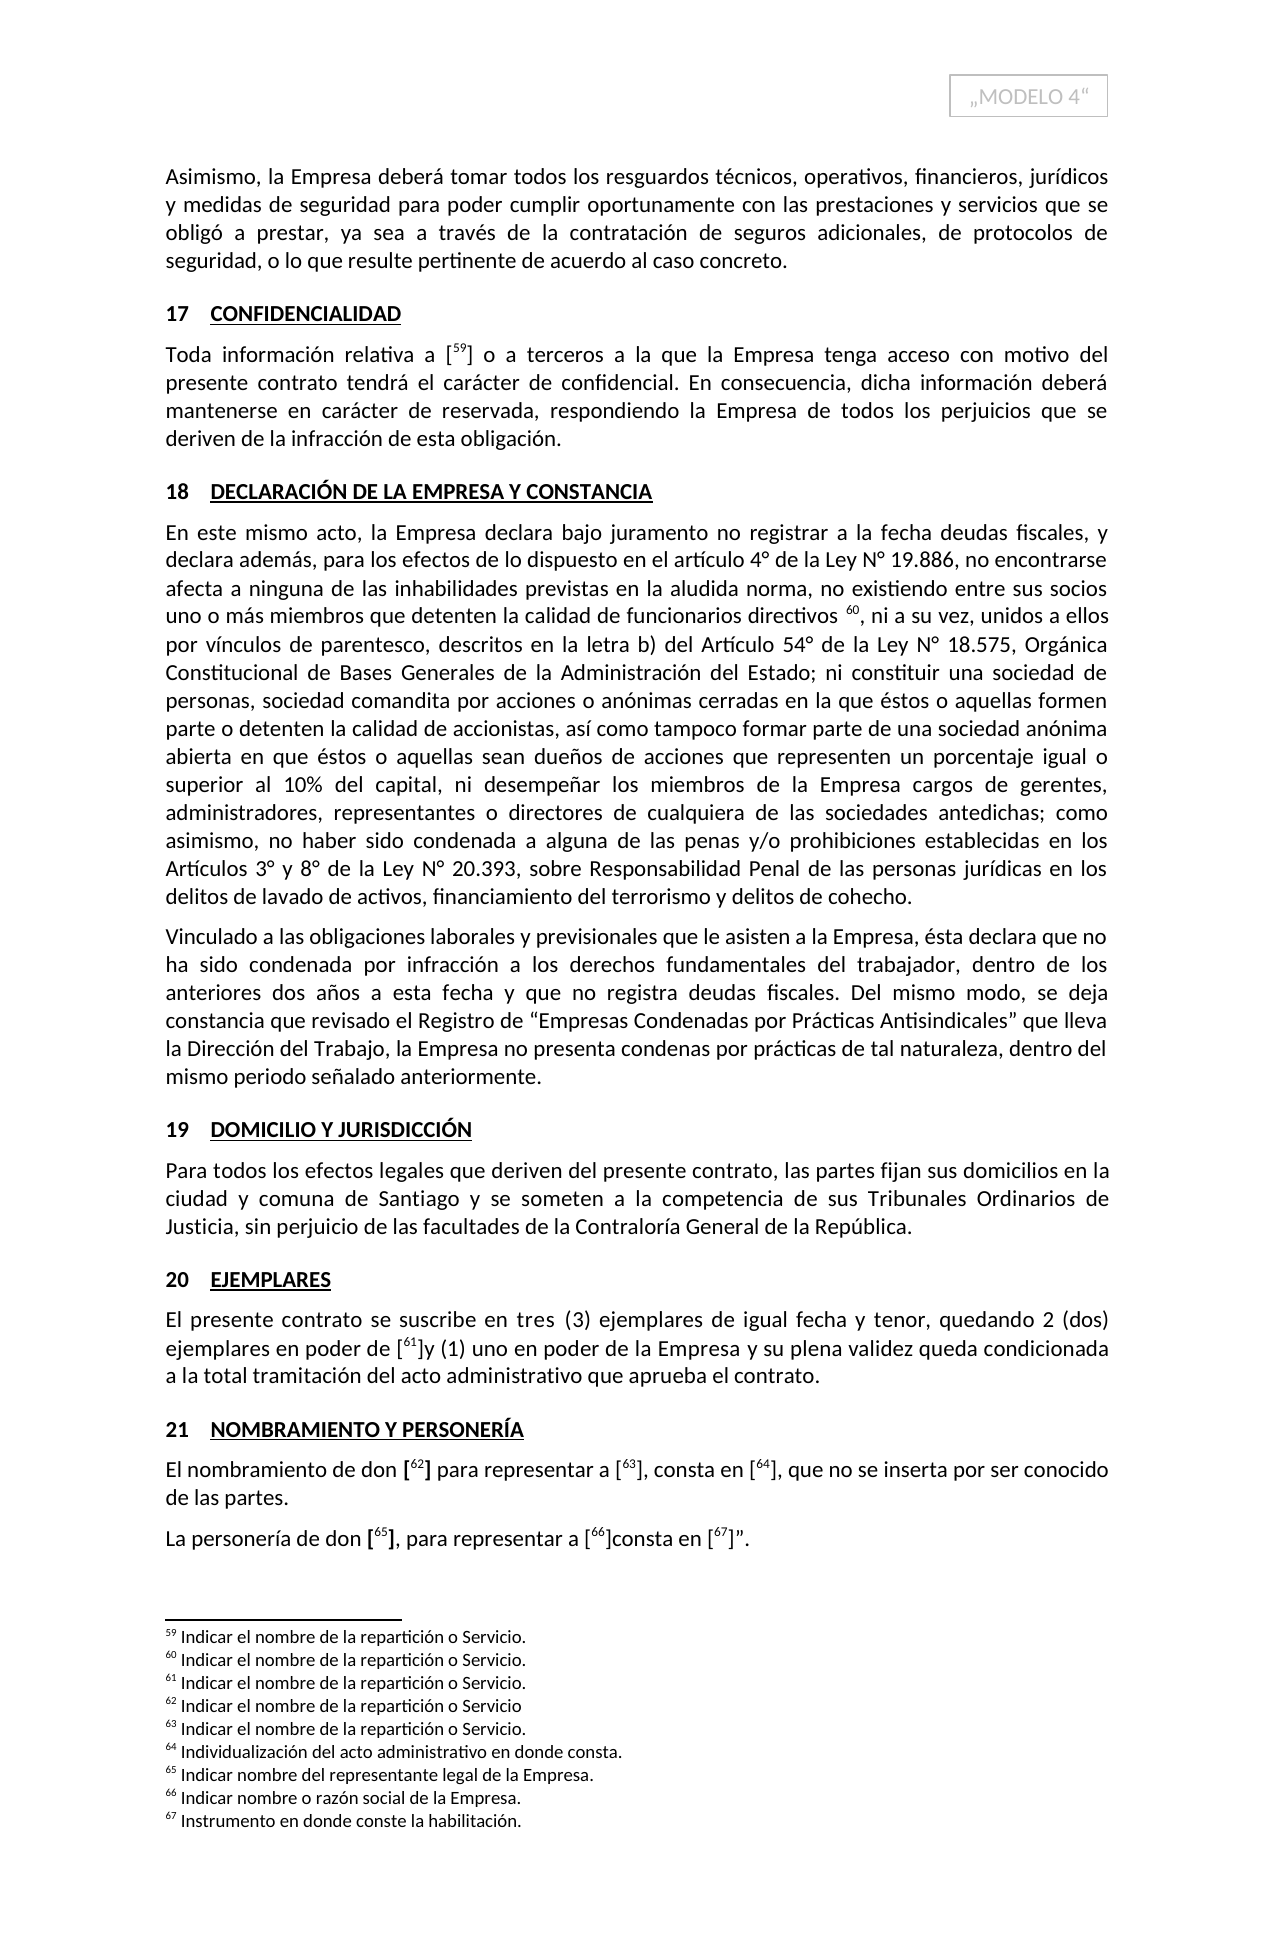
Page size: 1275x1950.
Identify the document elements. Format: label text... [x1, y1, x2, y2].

text Toda información relativa a [] o a terceros a la que la Empresa tenga acceso con motivo del presente contrato tendrá el carácter de confidencial. En consecuencia, dicha información deberá mantenerse en carácter de reservada, respondiendo la Empresa de todos los perjuicios que se deriven de la infracción de esta obligación. [165, 340, 1109, 452]
text En este mismo acto, la Empresa declara bajo juramento no registrar a la fecha deudas fiscales, y declara además, para los efectos de lo dispuesto en el artículo 4° de la Ley N° 19.886, no encontrarse afecta a ninguna de las inhabilidades previstas en la aludida norma, no existiendo entre sus socios uno o más miembros que detenten la calidad de funcionarios directivos , ni a su vez, unidos a ellos por vínculos de parentesco, descritos en la letra b) del Artículo 54° de la Ley N° 18.575, Orgánica Constitucional de Bases Generales de la Administración del Estado; ni constituir una sociedad de personas, sociedad comandita por acciones o anónimas cerradas en la que éstos o aquellas formen parte o detenten la calidad de accionistas, así como tampoco formar parte de una sociedad anónima abierta en que éstos o aquellas sean dueños de acciones que representen un porcentaje igual o superior al 10% del capital, ni desempeñar los miembros de la Empresa cargos de gerentes, administradores, representantes o directores de cualquiera de las sociedades antedichas; como asimismo, no haber sido condenada a alguna de las penas y/o prohibiciones establecidas en los Artículos 3° y 8° de la Ley N° 20.393, sobre Responsabilidad Penal de las personas jurídicas en los delitos de lavado de activos, financiamiento del terrorismo y delitos de cohecho. [165, 518, 1109, 910]
text El nombramiento de don [] para representar a [], consta en [], que no se inserta por ser conocido de las partes. [165, 1455, 1109, 1511]
subtitle CONFIDENCIALIDAD [165, 299, 1109, 327]
text Vinculado a las obligaciones laborales y previsionales que le asisten a la Empresa, ésta declara que no ha sido condenada por infracción a los derechos fundamentales del trabajador, dentro de los anteriores dos años a esta fecha y que no registra deudas fiscales. Del mismo modo, se deja constancia que revisado el Registro de “Empresas Condenadas por Prácticas Antisindicales” que lleva la Dirección del Trabajo, la Empresa no presenta condenas por prácticas de tal naturaleza, dentro del mismo periodo señalado anteriormente. [165, 922, 1109, 1091]
text La personería de don [], para representar a []consta en []”. [165, 1524, 1109, 1552]
subtitle DECLARACIÓN DE LA EMPRESA Y CONSTANCIA [165, 477, 1109, 505]
text Asimismo, la Empresa deberá tomar todos los resguardos técnicos, operativos, financieros, jurídicos y medidas de seguridad para poder cumplir oportunamente con las prestaciones y servicios que se obligó a prestar, ya sea a través de la contratación de seguros adicionales, de protocolos de seguridad, o lo que resulte pertinente de acuerdo al caso concreto. [165, 162, 1109, 274]
text El presente contrato se suscribe en tres (3) ejemplares de igual fecha y tenor, quedando 2 (dos) ejemplares en poder de []y (1) uno en poder de la Empresa y su plena validez queda condicionada a la total tramitación del acto administrativo que aprueba el contrato. [165, 1306, 1109, 1390]
text Para todos los efectos legales que deriven del presente contrato, las partes fijan sus domicilios en la ciudad y comuna de Santiago y se someten a la competencia de sus Tribunales Ordinarios de Justicia, sin perjuicio de las facultades de la Contraloría General de la República. [165, 1156, 1109, 1240]
subtitle DOMICILIO Y JURISDICCIÓN [165, 1116, 1109, 1143]
subtitle EJEMPLARES [165, 1265, 1109, 1293]
subtitle NOMBRAMIENTO Y PERSONERÍA [165, 1415, 1109, 1443]
